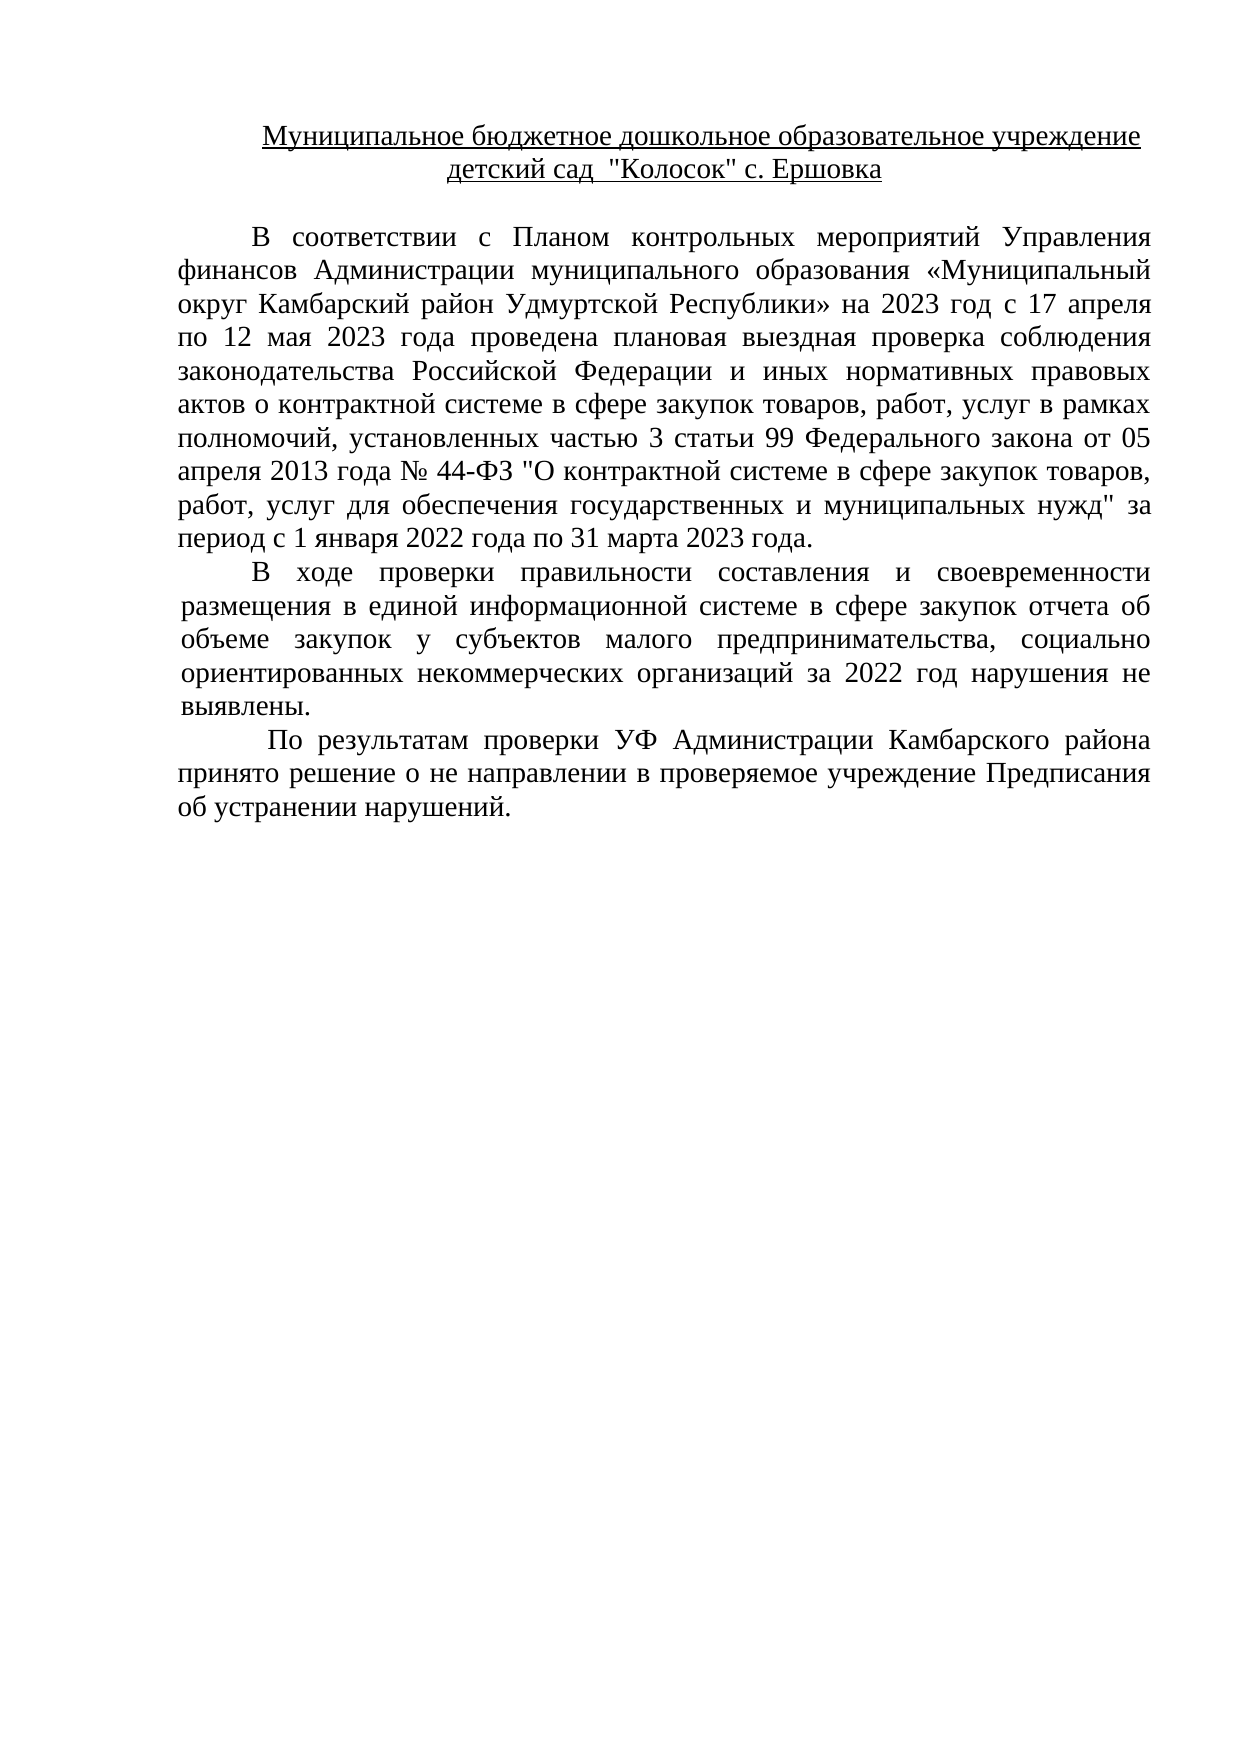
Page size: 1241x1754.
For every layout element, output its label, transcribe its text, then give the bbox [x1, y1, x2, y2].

list В ходе проверки правильности составления и своевременности размещения в единой информационной системе в сфере закупок отчета об объеме закупок у субъектов малого предпринимательства, социально ориентированных некоммерческих организаций за 2022 год нарушения не выявлены. [181, 554, 1152, 722]
text Муниципальное бюджетное дошкольное образовательное учреждение детский сад "Колосок" с. Ершовка [177, 118, 1152, 185]
text По результатам проверки УФ Администрации Камбарского района принято решение о не направлении в проверяемое учреждение Предписания об устранении нарушений. [177, 722, 1152, 822]
text В соответствии с Планом контрольных мероприятий Управления финансов Администрации муниципального образования «Муниципальный округ Камбарский район Удмуртской Республики» на 2023 год с 17 апреля по 12 мая 2023 года проведена плановая выездная проверка соблюдения законодательства Российской Федерации и иных нормативных правовых актов о контрактной системе в сфере закупок товаров, работ, услуг в рамках полномочий, установленных частью 3 статьи 99 Федерального закона от 05 апреля 2013 года № 44-ФЗ "О контрактной системе в сфере закупок товаров, работ, услуг для обеспечения государственных и муниципальных нужд" за период с 1 января 2022 года по 31 марта 2023 года. [177, 219, 1152, 554]
